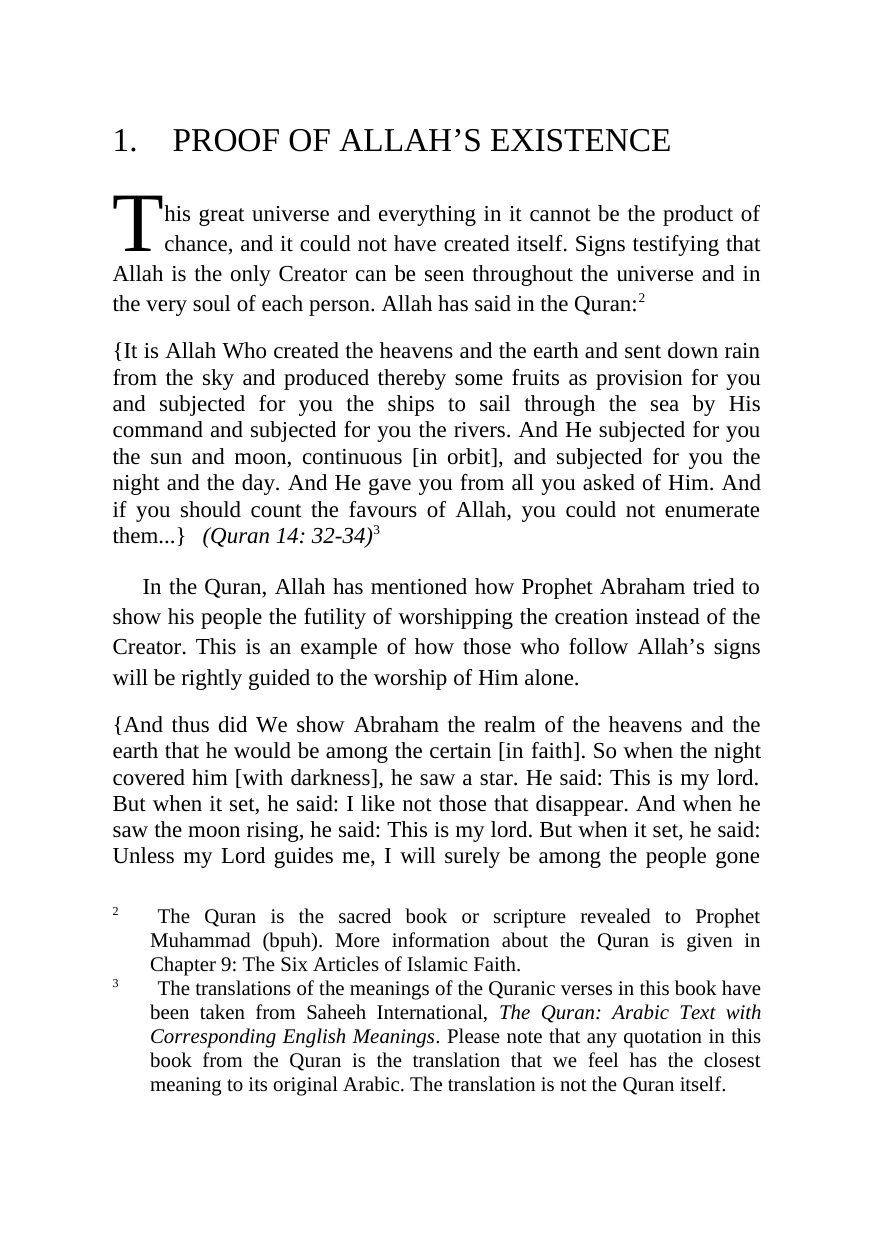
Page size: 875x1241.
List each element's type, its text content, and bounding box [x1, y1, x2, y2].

text his great universe and everything in it cannot be the product of chance, and it could not have created itself. Signs testifying that Allah is the only Creator can be seen throughout the universe and in the very soul of each person. Allah has said in the Quran: [112, 196, 762, 317]
text In the Quran, Allah has mentioned how Prophet Abraham tried to show his people the futility of worshipping the creation instead of the Creator. This is an example of how those who follow Allah’s signs will be rightly guided to the worship of Him alone. [112, 569, 762, 690]
text {It is Allah Who created the heavens and the earth and sent down rain from the sky and produced thereby some fruits as provision for you and subjected for you the ships to sail through the sea by His command and subjected for you the rivers. And He subjected for you the sun and moon, continuous [in orbit], and subjected for you the night and the day. And He gave you from all you asked of Him. And if you should count the favours of Allah, you could not enumerate them...} (Quran 14: 32-34) [112, 337, 762, 548]
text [112, 711, 762, 869]
subtitle 1. PROOF OF ALLAH’S EXISTENCE [112, 120, 762, 158]
